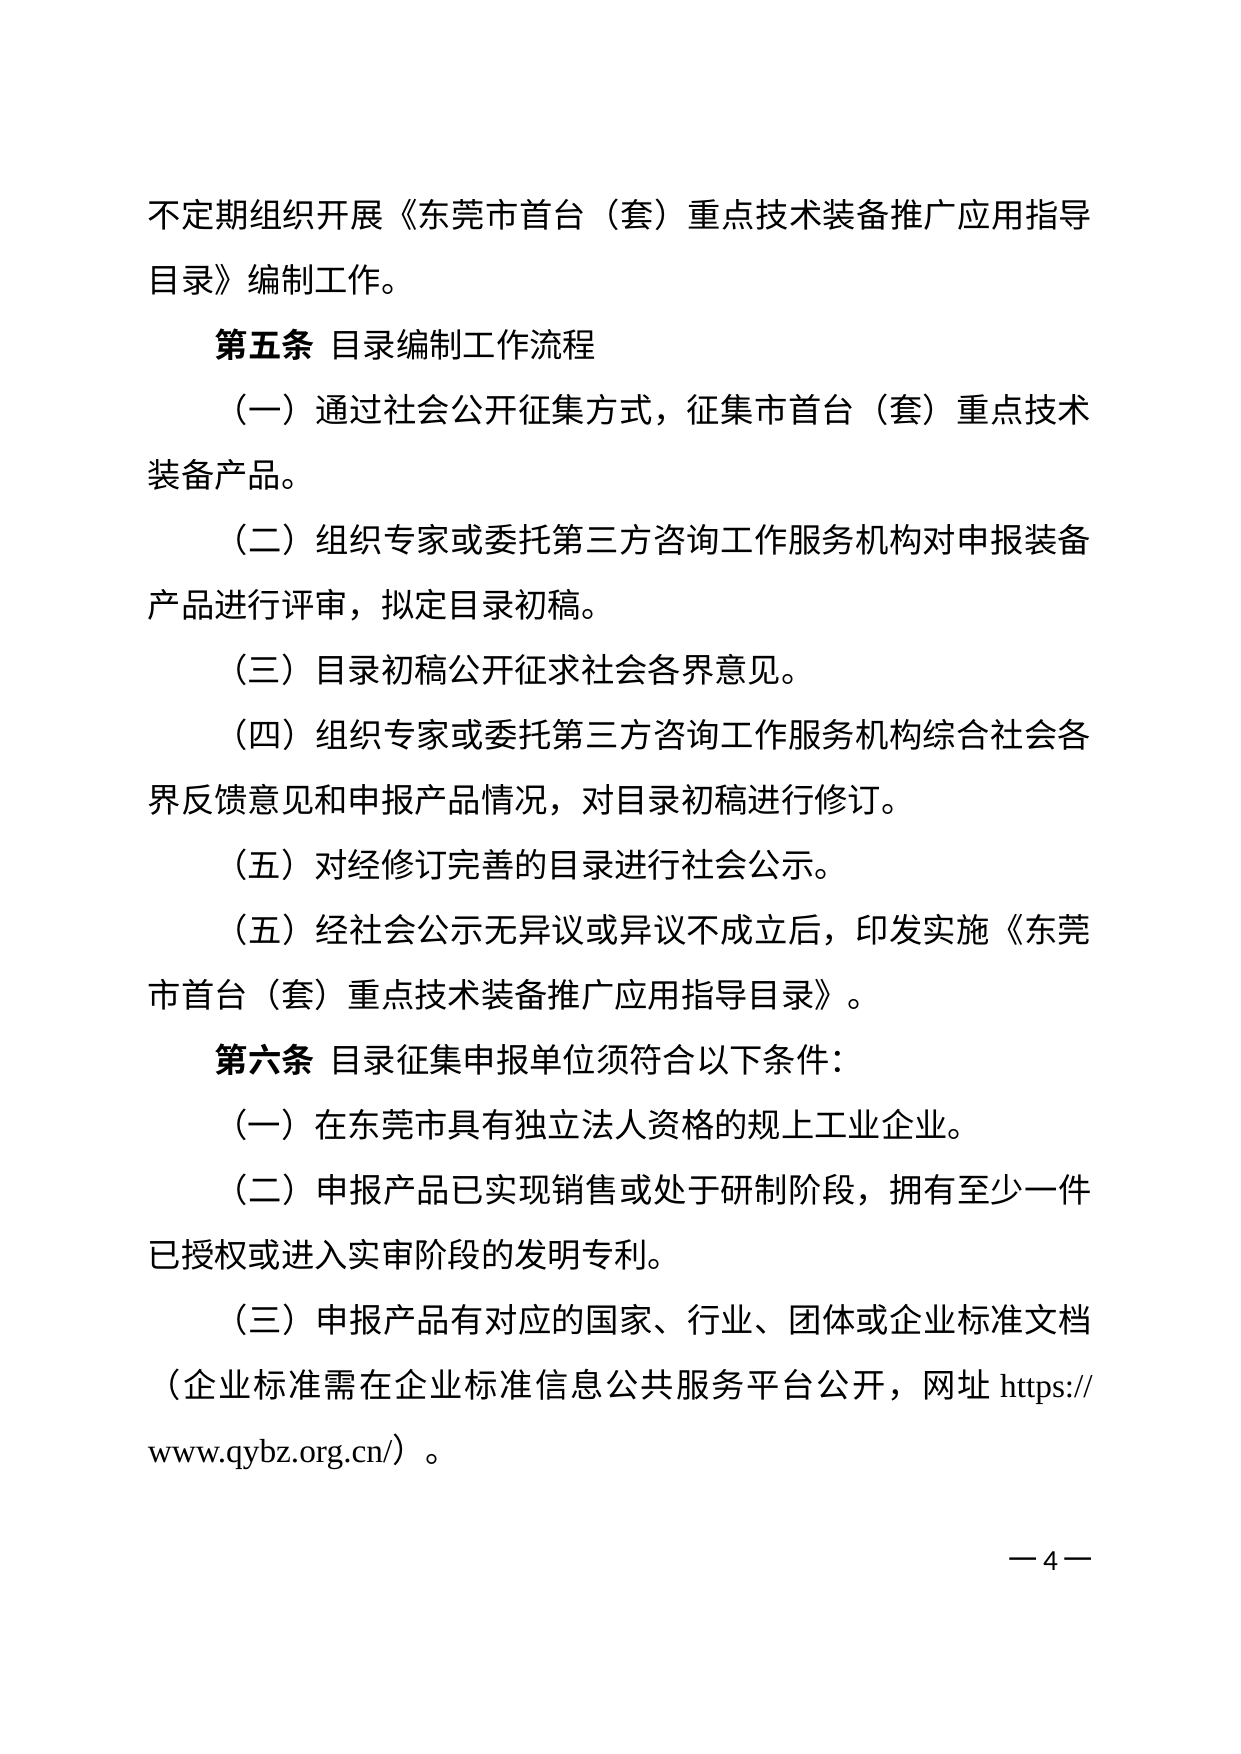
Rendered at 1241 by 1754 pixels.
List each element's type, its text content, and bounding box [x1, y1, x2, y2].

text （二）组织专家或委托第三方咨询工作服务机构对申报装备产品进行评审，拟定目录初稿。 [148, 506, 1093, 636]
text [148, 181, 1093, 311]
text （一）在东莞市具有独立法人资格的规上工业企业。 [148, 1091, 1093, 1156]
text （三）目录初稿公开征求社会各界意见。 [148, 636, 1093, 701]
text （四）组织专家或委托第三方咨询工作服务机构综合社会各界反馈意见和申报产品情况，对目录初稿进行修订。 [148, 701, 1093, 831]
text （一）通过社会公开征集方式，征集市首台（套）重点技术装备产品。 [148, 376, 1093, 506]
text 第六条 目录征集申报单位须符合以下条件： [148, 1026, 1093, 1091]
text （五）经社会公示无异议或异议不成立后，印发实施《东莞市首台（套）重点技术装备推广应用指导目录》。 [148, 896, 1093, 1026]
text 第五条 目录编制工作流程 [148, 311, 1093, 376]
text （五）对经修订完善的目录进行社会公示。 [148, 831, 1093, 896]
text （三）申报产品有对应的国家、行业、团体或企业标准文档（企业标准需在企业标准信息公共服务平台公开，网址https://www.qybz.org.cn/）。 [148, 1286, 1093, 1481]
text （二）申报产品已实现销售或处于研制阶段，拥有至少一件已授权或进入实审阶段的发明专利。 [148, 1156, 1093, 1286]
